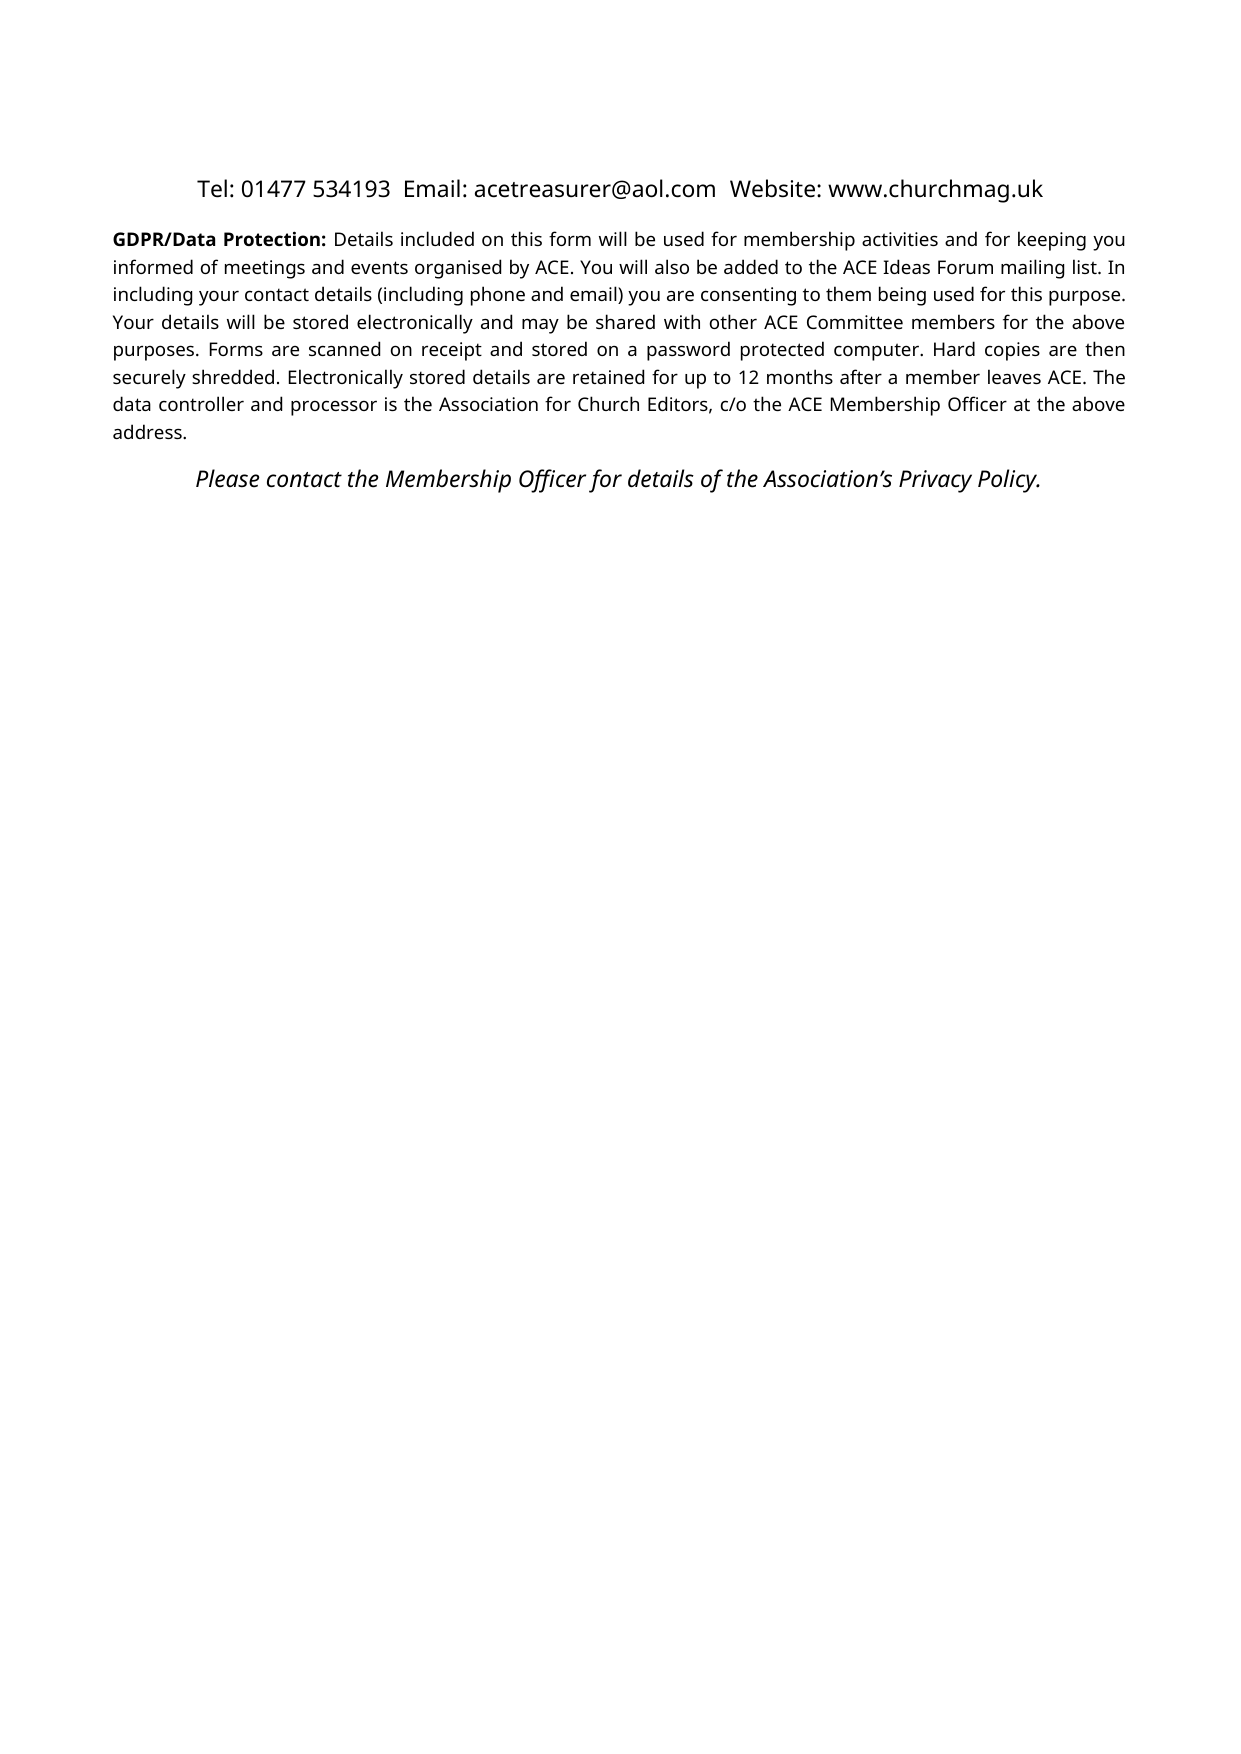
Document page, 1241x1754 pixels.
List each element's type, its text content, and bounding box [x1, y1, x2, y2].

text Please contact the Membership Officer for details of the Association’s Privacy Policy. [112, 463, 1128, 494]
text GDPR/Data Protection: Details included on this form will be used for membership activities and for keeping you informed of meetings and events organised by ACE. You will also be added to the ACE Ideas Forum mailing list. In including your contact details (including phone and email) you are consenting to them being used for this purpose. Your details will be stored electronically and may be shared with other ACE Committee members for the above purposes. Forms are scanned on receipt and stored on a password protected computer. Hard copies are then securely shredded. Electronically stored details are retained for up to 12 months after a member leaves ACE. The data controller and processor is the Association for Church Editors, c/o the ACE Membership Officer at the above address. [112, 227, 1128, 445]
text Tel: 01477 534193 Email: acetreasurer@aol.com Website: www.churchmag.uk [112, 173, 1128, 204]
